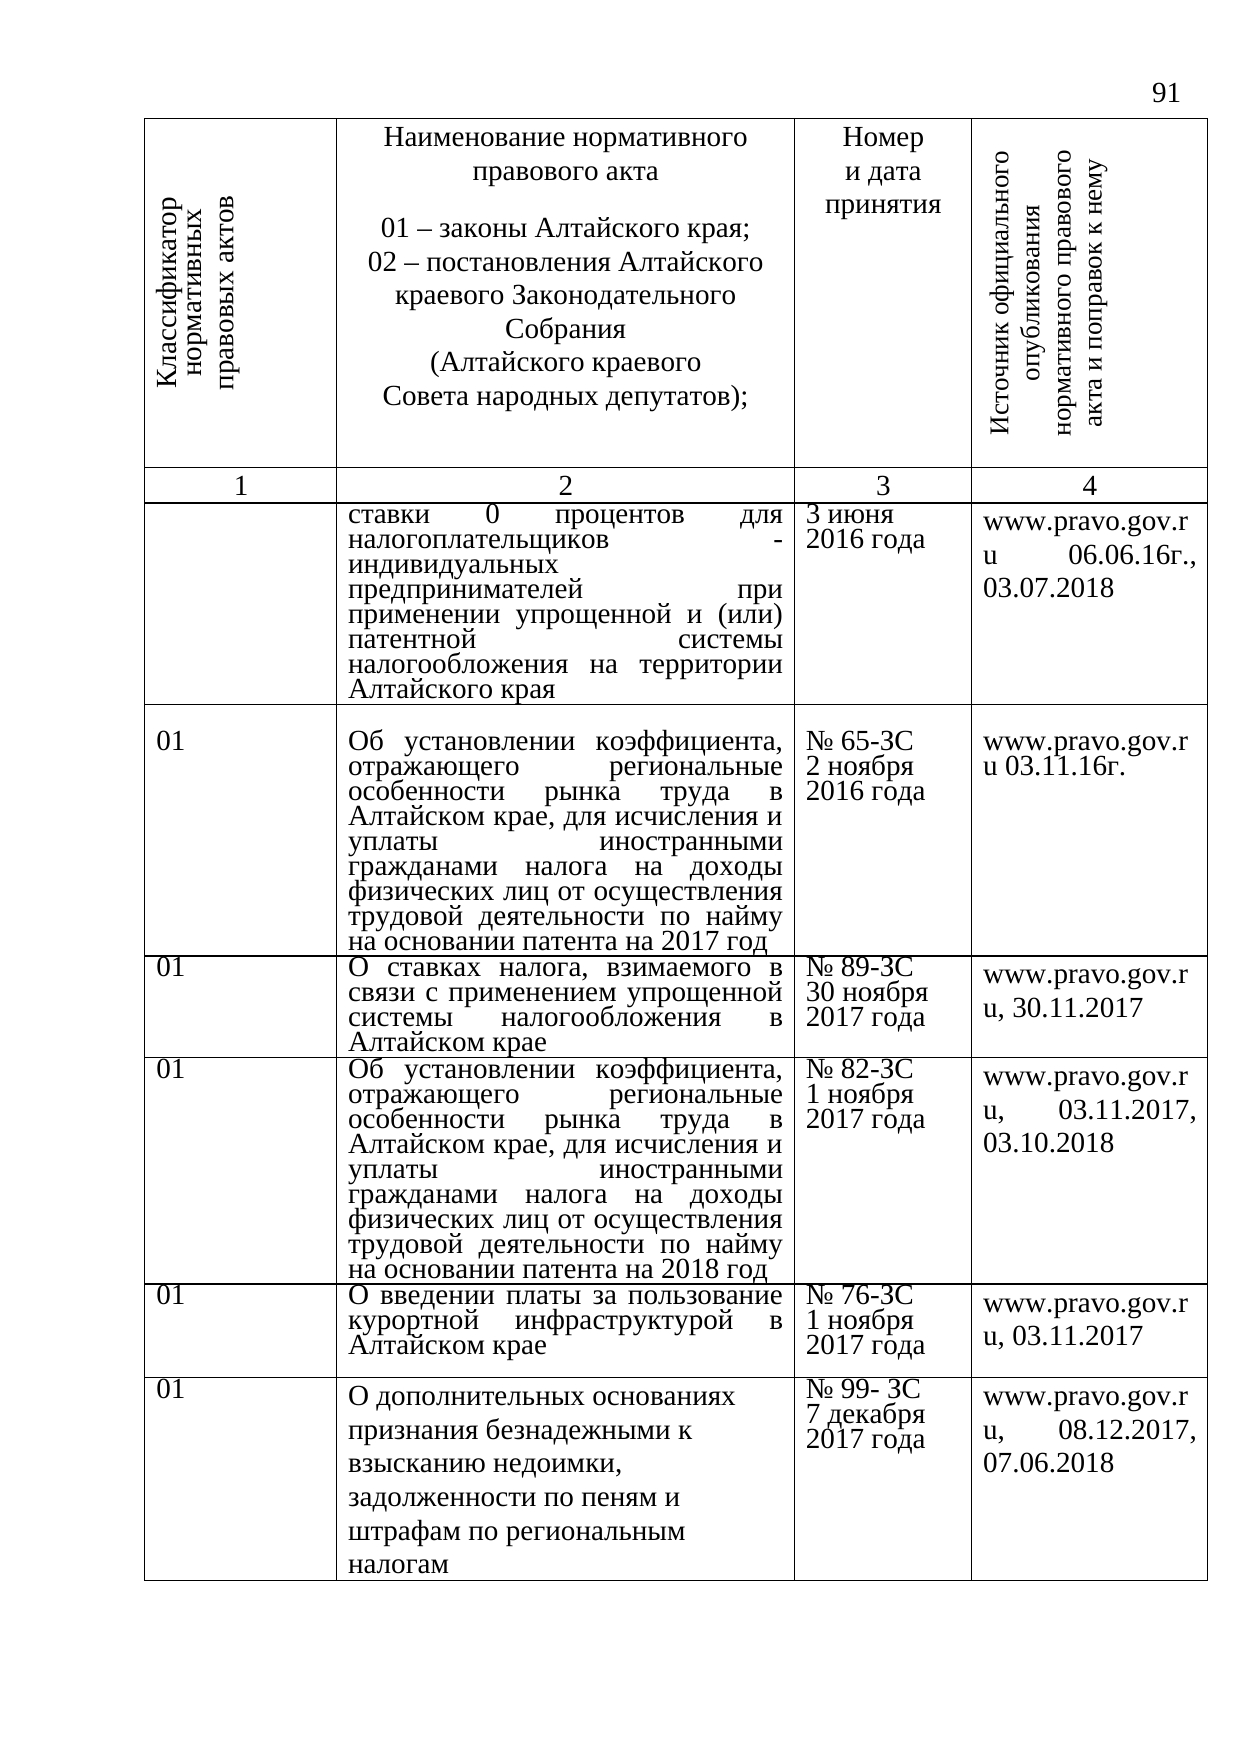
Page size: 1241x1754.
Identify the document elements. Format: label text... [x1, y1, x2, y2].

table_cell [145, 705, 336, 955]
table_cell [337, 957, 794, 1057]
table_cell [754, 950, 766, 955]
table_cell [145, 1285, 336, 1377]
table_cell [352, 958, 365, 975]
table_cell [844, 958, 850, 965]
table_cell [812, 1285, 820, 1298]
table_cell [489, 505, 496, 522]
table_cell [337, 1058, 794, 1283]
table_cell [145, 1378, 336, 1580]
table_cell 2 [337, 468, 794, 502]
table_header Источник официального опубликования нормативного правового акта и поправок к нему [972, 119, 1207, 467]
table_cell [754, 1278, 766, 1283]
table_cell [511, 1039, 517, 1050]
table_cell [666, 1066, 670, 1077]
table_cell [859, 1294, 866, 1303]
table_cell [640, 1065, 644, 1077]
table_cell 1 [145, 468, 336, 502]
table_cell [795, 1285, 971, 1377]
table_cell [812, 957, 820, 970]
table_header Наименование нормативного правового акта 01 – законы Алтайского края; 02 – постановления Алтайского краевого Законодательного Собрания (Алтайского краевого Совета народных депутатов); [337, 119, 794, 467]
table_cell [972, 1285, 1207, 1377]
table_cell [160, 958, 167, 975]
table_cell 3 [795, 468, 971, 502]
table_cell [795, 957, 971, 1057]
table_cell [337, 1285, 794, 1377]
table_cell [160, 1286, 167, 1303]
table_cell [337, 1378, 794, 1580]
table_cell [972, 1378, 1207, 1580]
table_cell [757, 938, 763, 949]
table_cell 4 [972, 468, 1207, 502]
table_header Номер и дата принятия [795, 119, 971, 467]
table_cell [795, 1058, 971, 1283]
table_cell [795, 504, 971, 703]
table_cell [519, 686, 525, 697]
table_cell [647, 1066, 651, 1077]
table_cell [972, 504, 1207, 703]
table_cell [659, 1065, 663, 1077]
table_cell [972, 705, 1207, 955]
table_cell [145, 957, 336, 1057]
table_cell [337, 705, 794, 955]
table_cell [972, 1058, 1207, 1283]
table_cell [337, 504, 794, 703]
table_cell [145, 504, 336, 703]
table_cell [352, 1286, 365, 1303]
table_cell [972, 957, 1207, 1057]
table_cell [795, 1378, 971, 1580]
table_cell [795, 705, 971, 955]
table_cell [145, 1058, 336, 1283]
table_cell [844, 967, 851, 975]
table_header Классификатор нормативных правовых актов [145, 119, 336, 467]
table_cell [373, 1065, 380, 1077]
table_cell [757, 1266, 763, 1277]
